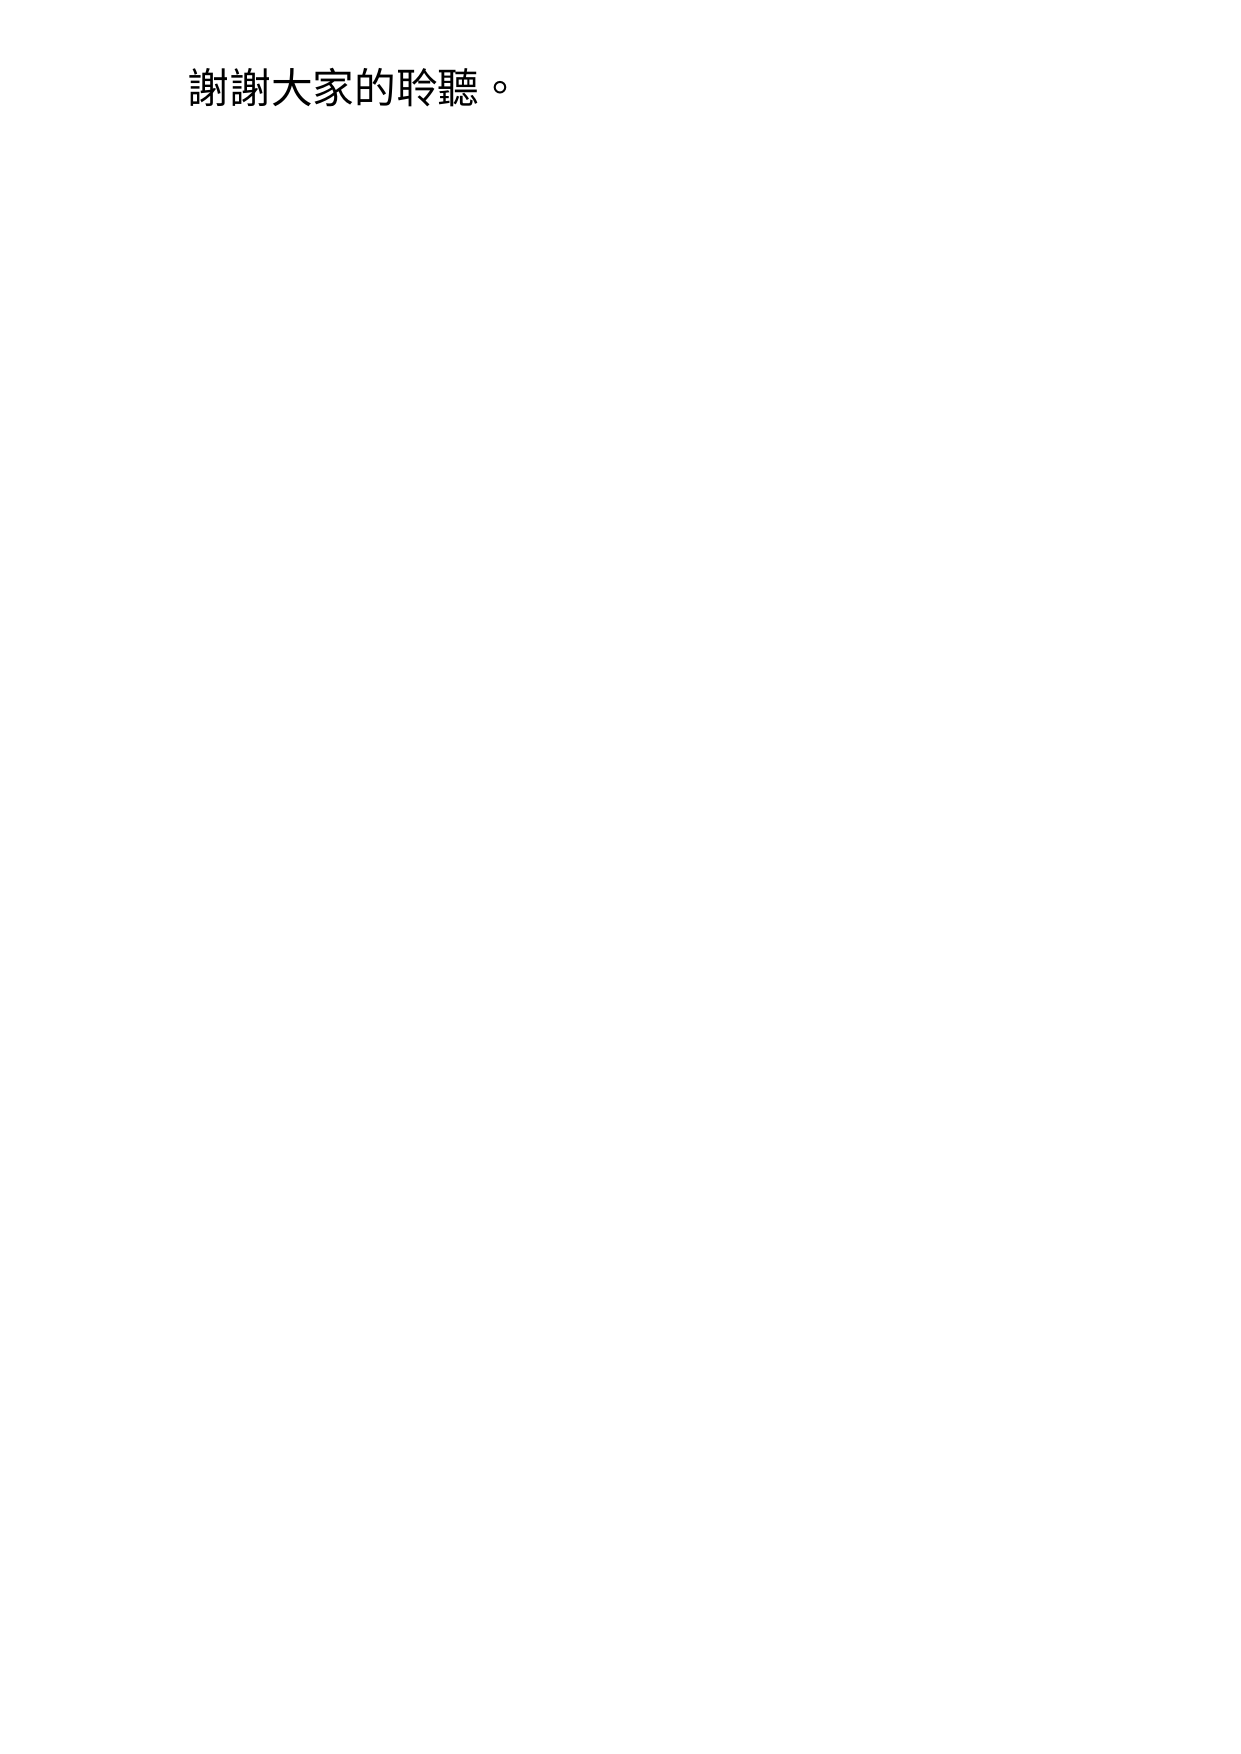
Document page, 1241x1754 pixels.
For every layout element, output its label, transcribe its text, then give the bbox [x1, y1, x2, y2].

text 謝謝大家的聆聽。 [187, 48, 1053, 123]
